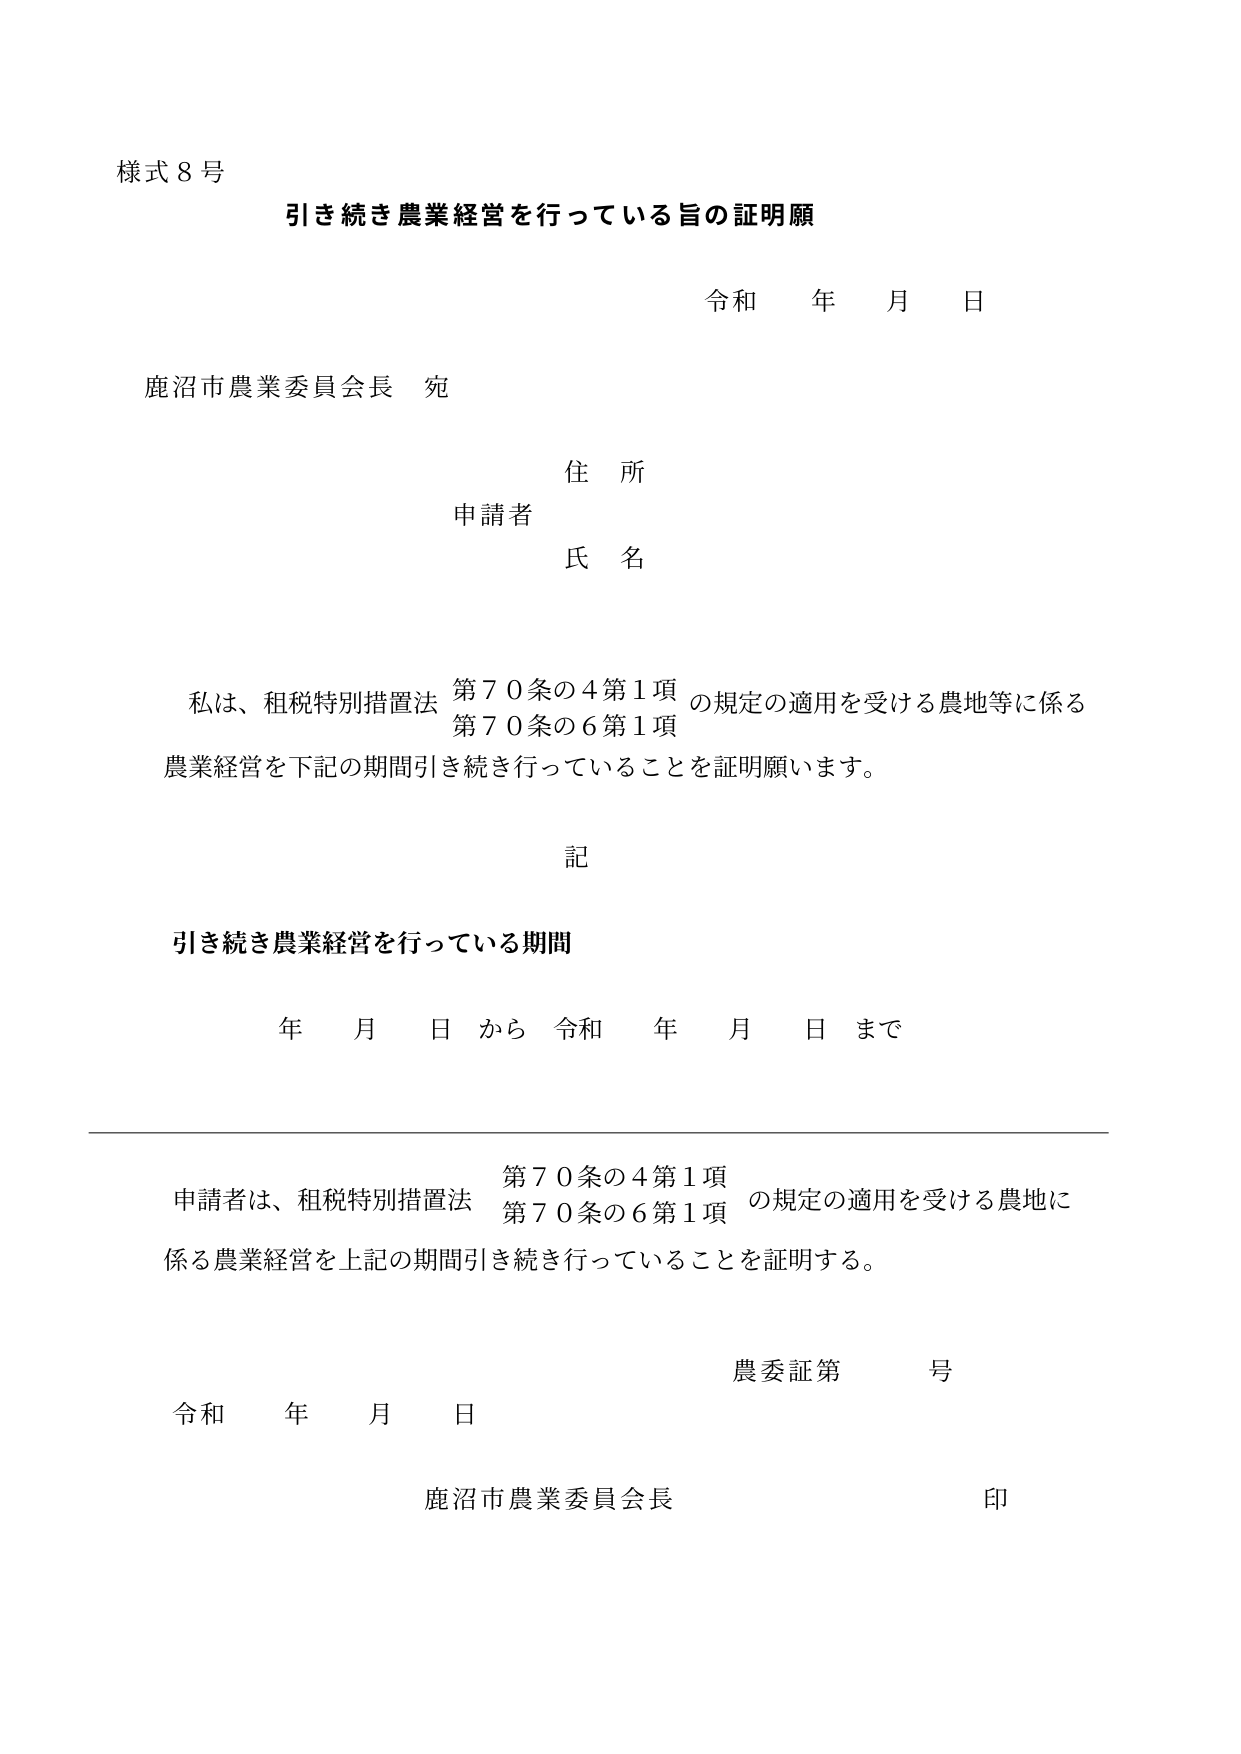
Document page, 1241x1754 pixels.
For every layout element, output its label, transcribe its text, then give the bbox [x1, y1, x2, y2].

text 氏 名 [89, 533, 1152, 576]
text 申請者は、租税特別措置法 の規定の適用を受ける農地に [89, 1175, 489, 1218]
text 農委証第 号 [89, 1346, 1152, 1389]
text 私は、租税特別措置法 の規定の適用を受ける農地等に係る [89, 661, 1152, 726]
text 係る農業経営を上記の期間引き続き行っていることを証明する。 [89, 1218, 1152, 1282]
text 様式８号 [89, 148, 1152, 191]
text 申請者 [89, 490, 1152, 533]
text 農業経営を下記の期間引き続き行っていることを証明願います。 [89, 726, 1152, 790]
text 記 [89, 833, 1152, 875]
text 申請者は、租税特別措置法 の規定の適用を受ける農地に [740, 1175, 1152, 1218]
text 引き続き農業経営を行っている期間 [89, 918, 1152, 961]
text 令和 年 月 日 [89, 1389, 1152, 1432]
text 住 所 [89, 447, 1152, 490]
text 令和 年 月 日 [89, 276, 1152, 319]
text 引き続き農業経営を行っている旨の証明願 [89, 191, 1152, 233]
text 鹿沼市農業委員会長 宛 [89, 362, 1152, 404]
text 年 月 日 から 令和 年 月 日 まで [89, 1004, 1152, 1047]
text 鹿沼市農業委員会長 印 [89, 1475, 1152, 1517]
